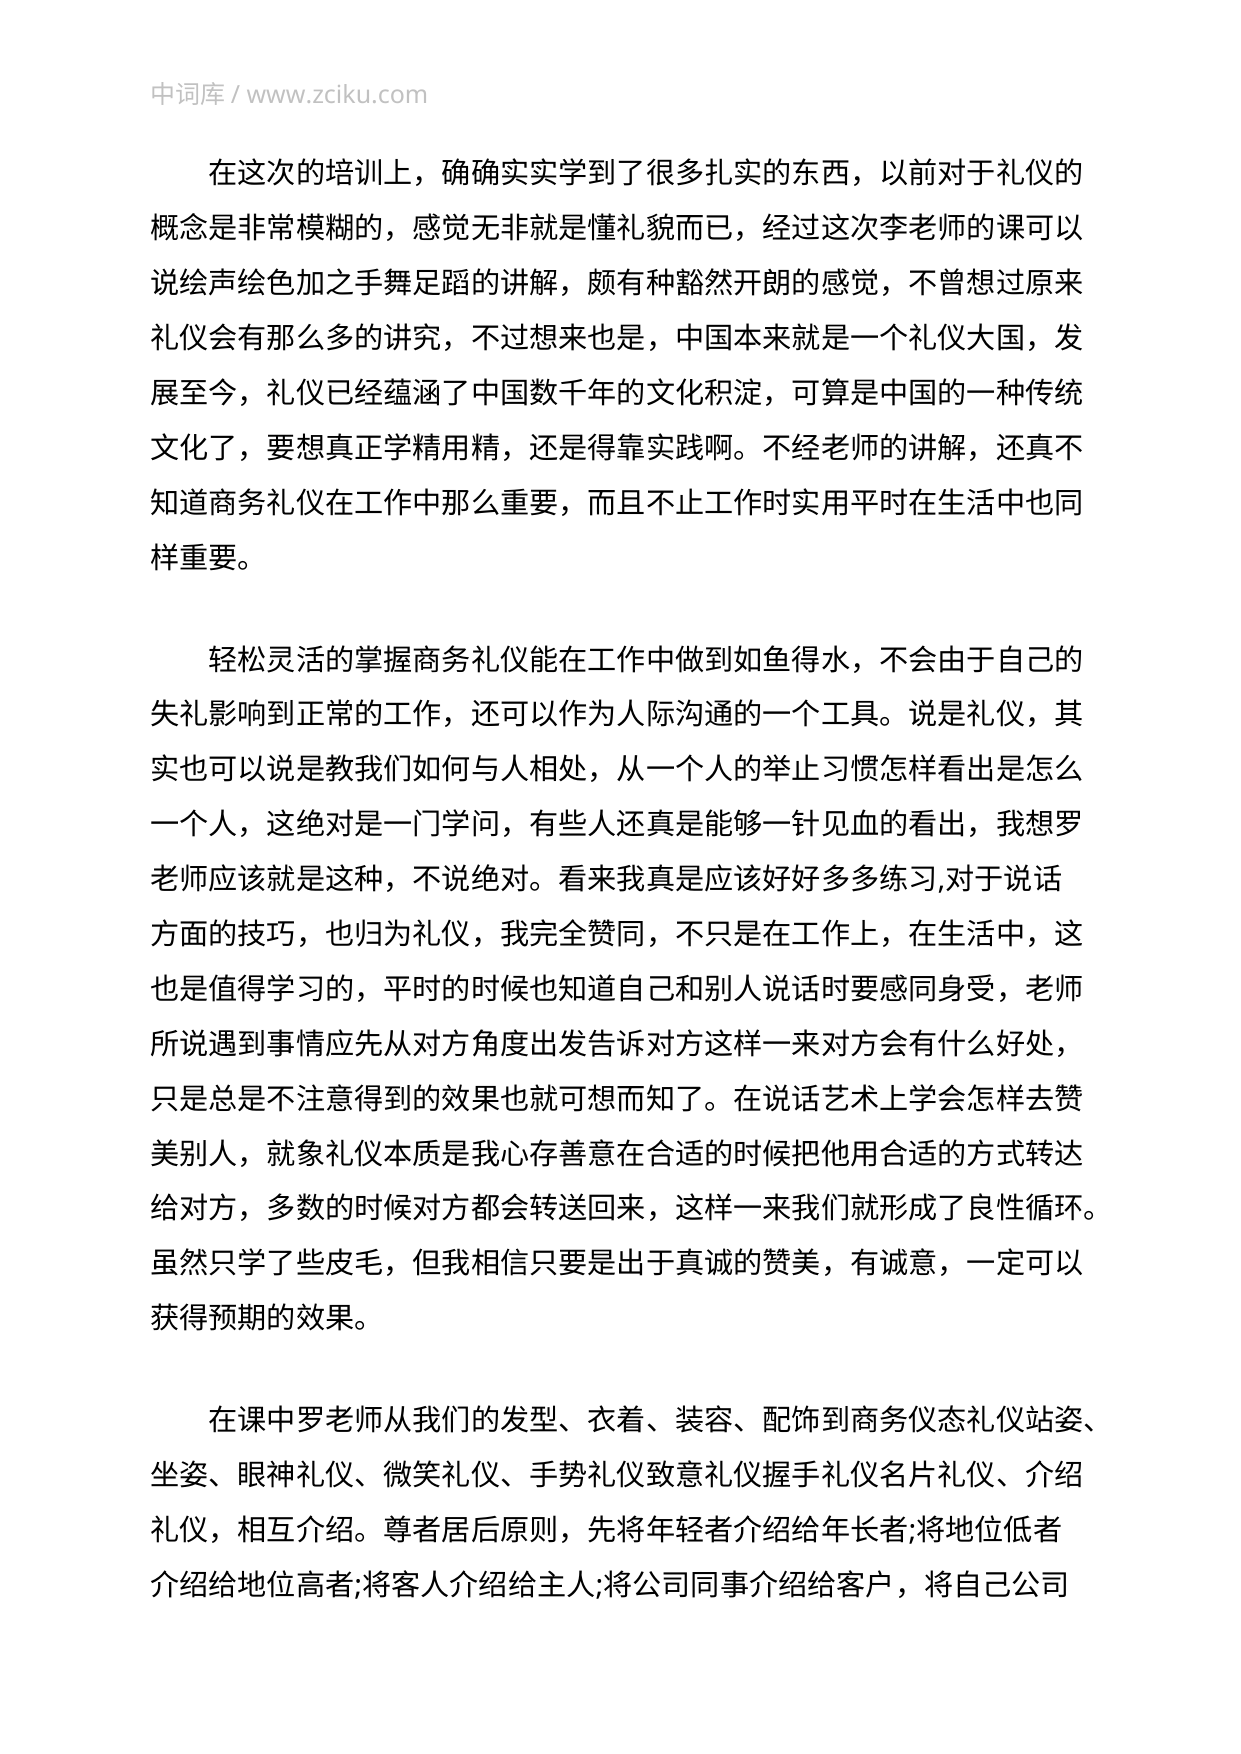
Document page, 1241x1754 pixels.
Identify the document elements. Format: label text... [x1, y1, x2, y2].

text 在这次的培训上，确确实实学到了很多扎实的东西，以前对于礼仪的概念是非常模糊的，感觉无非就是懂礼貌而已，经过这次李老师的课可以说绘声绘色加之手舞足蹈的讲解，颇有种豁然开朗的感觉，不曾想过原来礼仪会有那么多的讲究，不过想来也是，中国本来就是一个礼仪大国，发展至今，礼仪已经蕴涵了中国数千年的文化积淀，可算是中国的一种传统文化了，要想真正学精用精，还是得靠实践啊。不经老师的讲解，还真不知道商务礼仪在工作中那么重要，而且不止工作时实用平时在生活中也同样重要。 [150, 150, 1090, 577]
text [150, 1397, 1090, 1604]
text 轻松灵活的掌握商务礼仪能在工作中做到如鱼得水，不会由于自己的失礼影响到正常的工作，还可以作为人际沟通的一个工具。说是礼仪，其实也可以说是教我们如何与人相处，从一个人的举止习惯怎样看出是怎么一个人，这绝对是一门学问，有些人还真是能够一针见血的看出，我想罗老师应该就是这种，不说绝对。看来我真是应该好好多多练习,对于说话方面的技巧，也归为礼仪，我完全赞同，不只是在工作上，在生活中，这也是值得学习的，平时的时候也知道自己和别人说话时要感同身受，老师所说遇到事情应先从对方角度出发告诉对方这样一来对方会有什么好处，只是总是不注意得到的效果也就可想而知了。在说话艺术上学会怎样去赞美别人，就象礼仪本质是我心存善意在合适的时候把他用合适的方式转达给对方，多数的时候对方都会转送回来，这样一来我们就形成了良性循环。虽然只学了些皮毛，但我相信只要是出于真诚的赞美，有诚意，一定可以获得预期的效果。 [150, 636, 1090, 1337]
